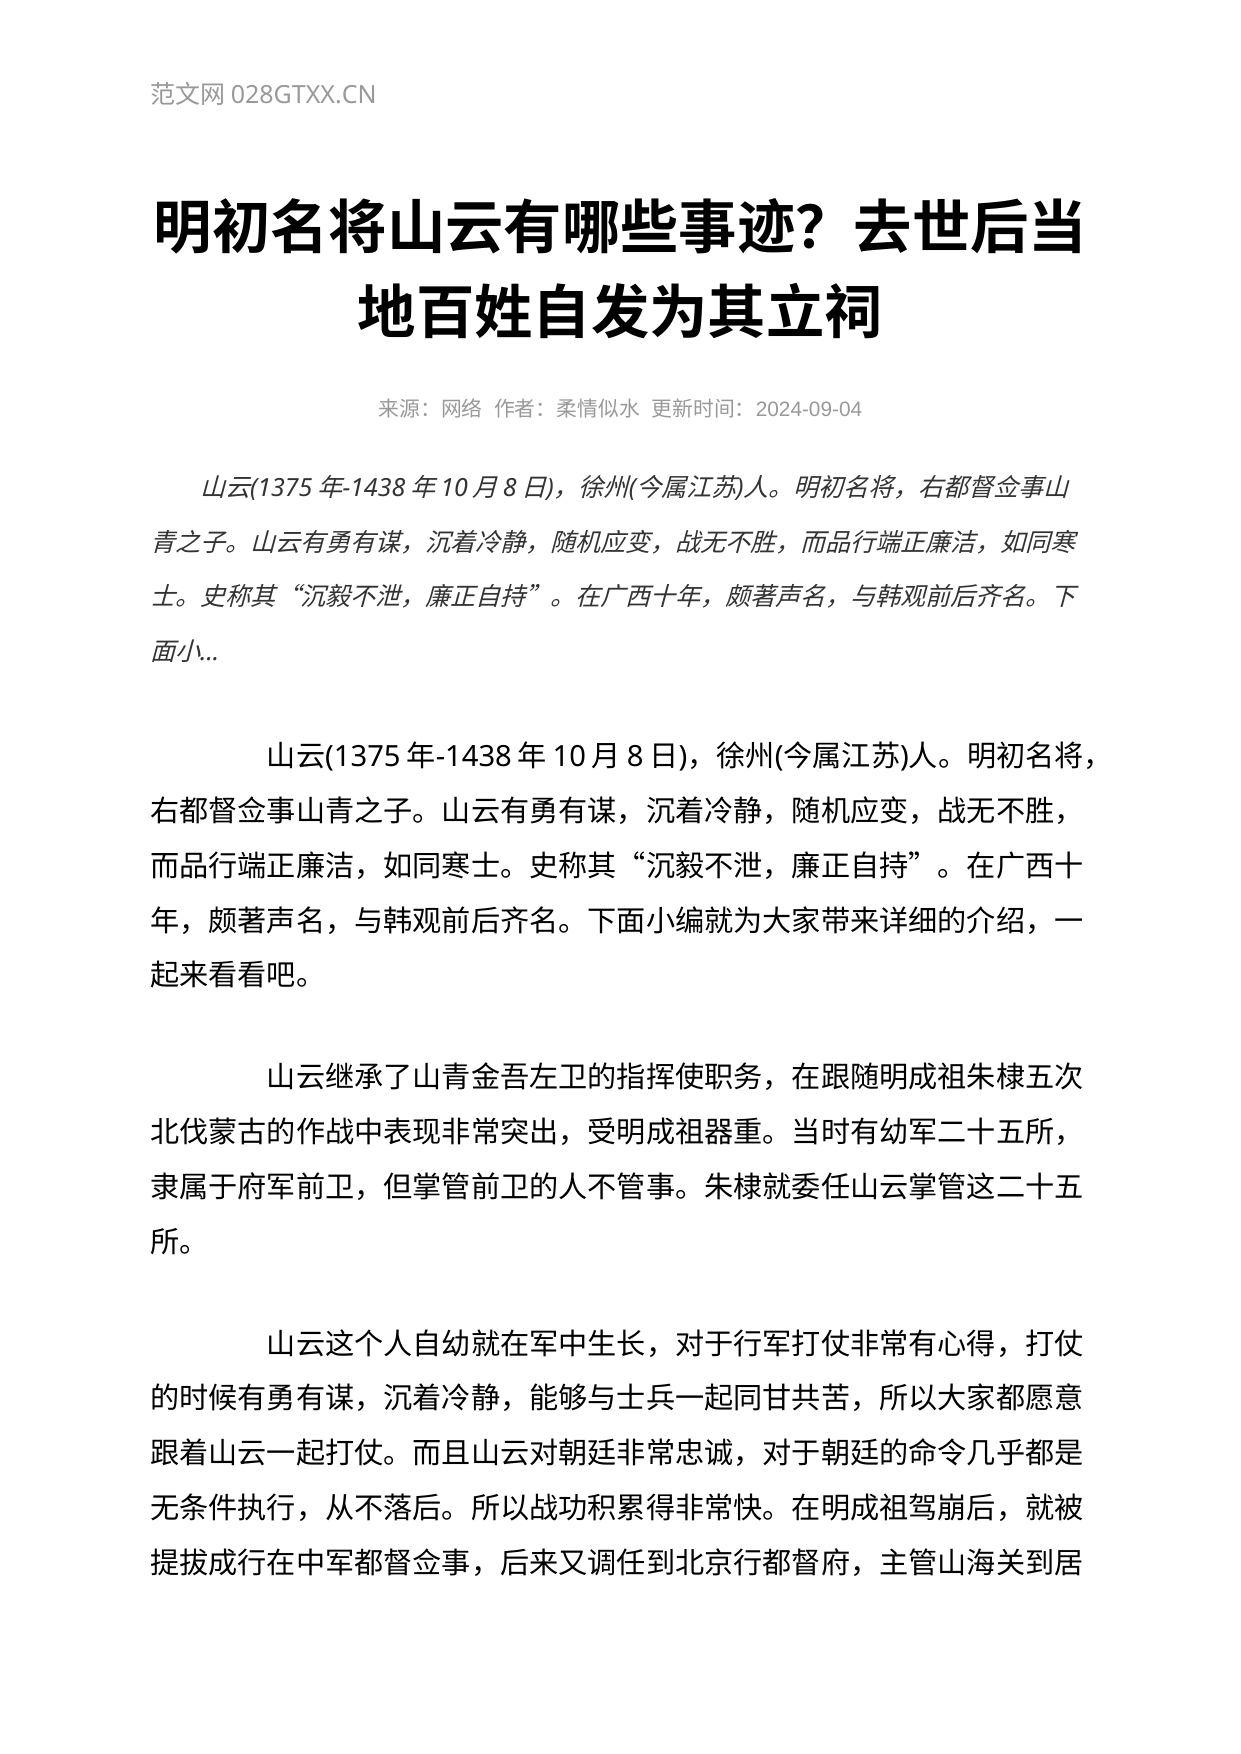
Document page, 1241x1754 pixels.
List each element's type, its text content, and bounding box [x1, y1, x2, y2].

subtitle 明初名将山云有哪些事迹？去世后当地百姓自发为其立祠 [150, 181, 1090, 350]
text 山云(1375年-1438年10月8日)，徐州(今属江苏)人。明初名将，右都督佥事山青之子。山云有勇有谋，沉着冷静，随机应变，战无不胜，而品行端正廉洁，如同寒士。史称其“沉毅不泄，廉正自持”。在广西十年，颇著声名，与韩观前后齐名。下面小编就为大家带来详细的介绍，一起来看看吧。 [150, 732, 1090, 994]
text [150, 1320, 1090, 1582]
text 山云继承了山青金吾左卫的指挥使职务，在跟随明成祖朱棣五次北伐蒙古的作战中表现非常突出，受明成祖器重。当时有幼军二十五所，隶属于府军前卫，但掌管前卫的人不管事。朱棣就委任山云掌管这二十五所。 [150, 1054, 1090, 1261]
text 山云(1375年-1438年10月8日)，徐州(今属江苏)人。明初名将，右都督佥事山青之子。山云有勇有谋，沉着冷静，随机应变，战无不胜，而品行端正廉洁，如同寒士。史称其“沉毅不泄，廉正自持”。在广西十年，颇著声名，与韩观前后齐名。下面小... [150, 468, 1090, 667]
text 来源：网络 作者：柔情似水 更新时间：2024-09-04 [150, 397, 1090, 421]
